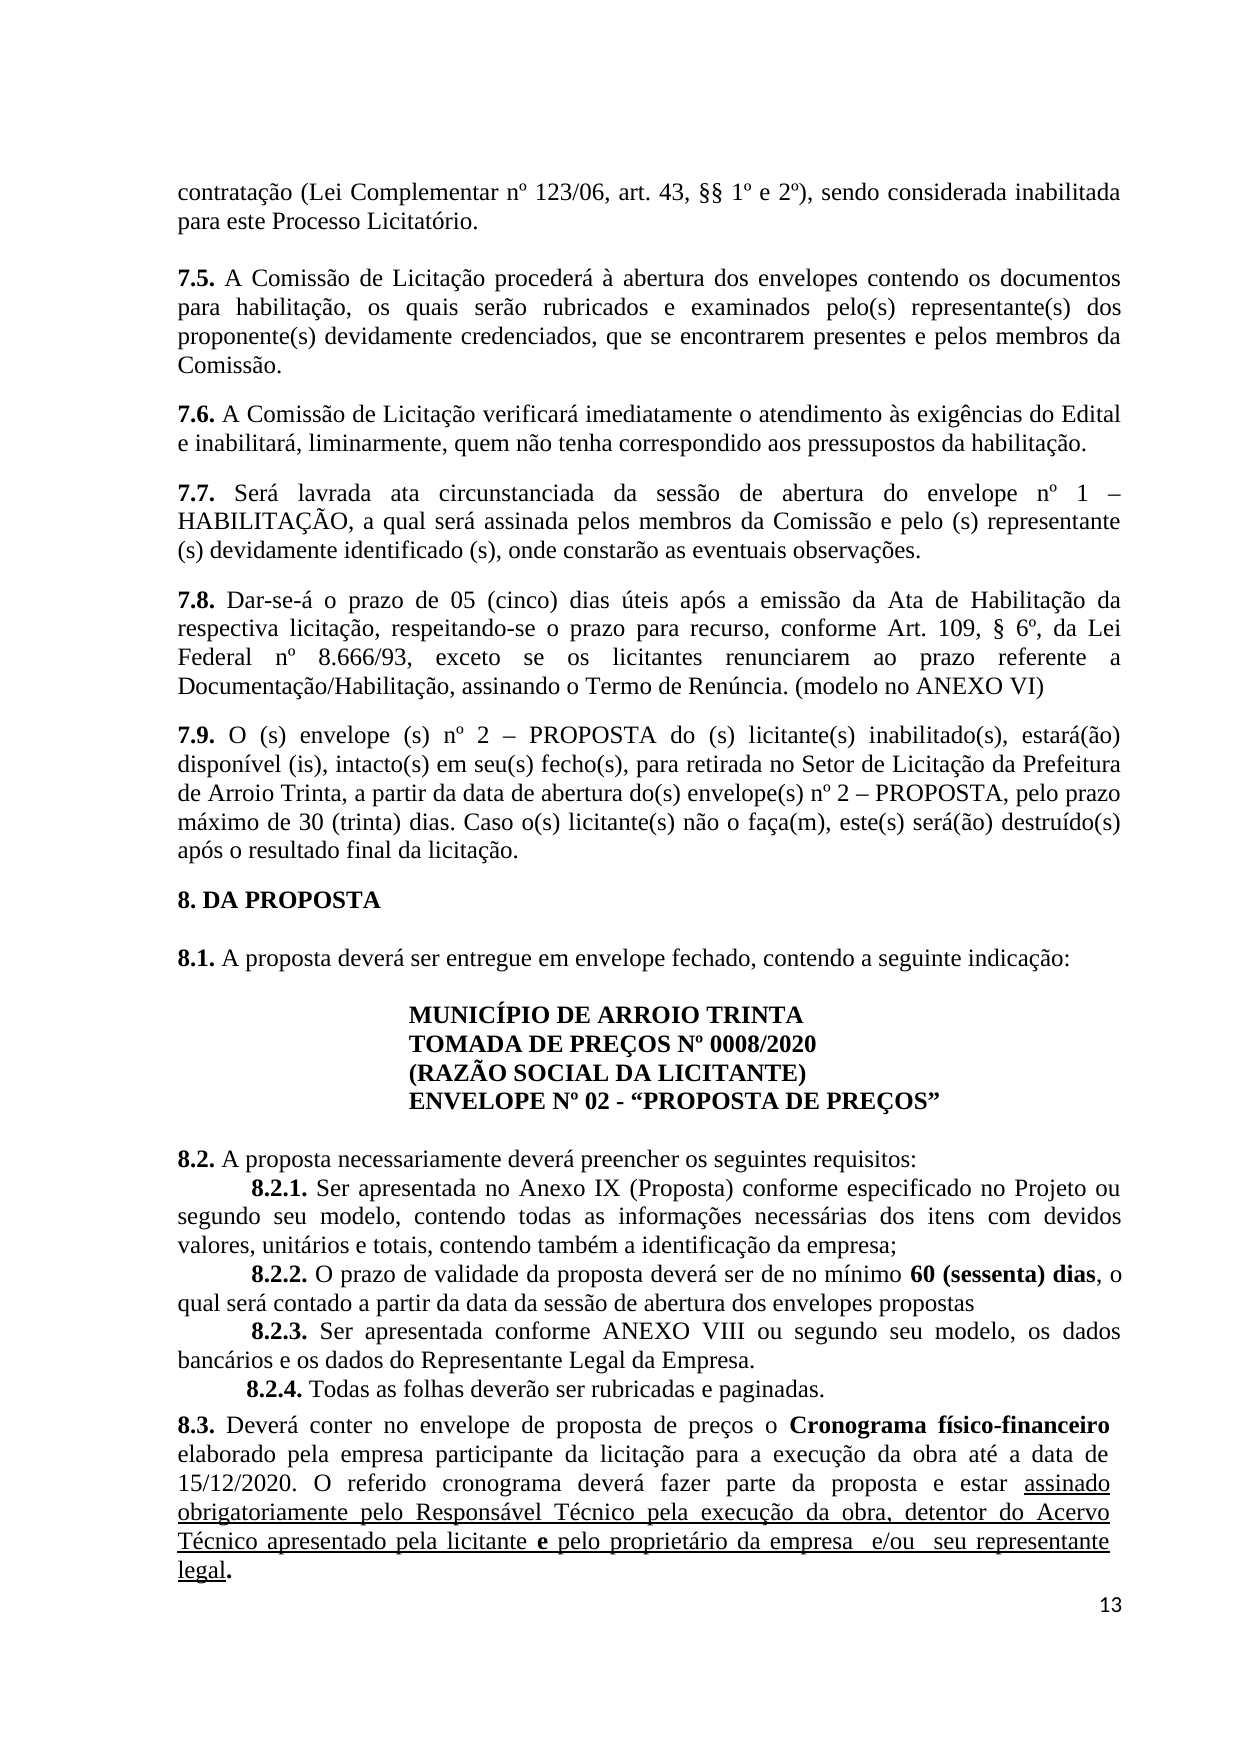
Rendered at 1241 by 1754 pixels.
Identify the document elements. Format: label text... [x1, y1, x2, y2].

text (RAZÃO SOCIAL DA LICITANTE) [177, 1058, 1122, 1086]
text 8. DA PROPOSTA [177, 885, 1122, 914]
text 7.5. A Comissão de Licitação procederá à abertura dos envelopes contendo os documentos para habilitação, os quais serão rubricados e examinados pelo(s) representante(s) dos proponente(s) devidamente credenciados, que se encontrarem presentes e pelos membros da Comissão. [177, 263, 1122, 378]
text 7.9. O (s) envelope (s) nº 2 – PROPOSTA do (s) licitante(s) inabilitado(s), estará(ão) disponível (is), intacto(s) em seu(s) fecho(s), para retirada no Setor de Licitação da Prefeitura de Arroio Trinta, a partir da data de abertura do(s) envelope(s) nº 2 – PROPOSTA, pelo prazo máximo de 30 (trinta) dias. Caso o(s) licitante(s) não o faça(m), este(s) será(ão) destruído(s) após o resultado final da licitação. [177, 721, 1122, 864]
text 8.2. A proposta necessariamente deverá preencher os seguintes requisitos: [177, 1144, 1122, 1173]
text 8.2.1. Ser apresentada no Anexo IX (Proposta) conforme especificado no Projeto ou segundo seu modelo, contendo todas as informações necessárias dos itens com devidos valores, unitários e totais, contendo também a identificação da empresa; [177, 1173, 1122, 1259]
text 8.3. Deverá conter no envelope de proposta de preços o Cronograma físico-financeiro elaborado pela empresa participante da licitação para a execução da obra até a data de 15/12/2020. O referido cronograma deverá fazer parte da proposta e estar assinado obrigatoriamente pelo Responsável Técnico pela execução da obra, detentor do Acervo Técnico apresentado pela licitante e pelo proprietário da empresa e/ou seu representante legal. [177, 1411, 1110, 1522]
text 8.2.4. Todas as folhas deverão ser rubricadas e paginadas. [177, 1374, 1122, 1403]
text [177, 177, 1122, 235]
text 8.2.3. Ser apresentada conforme ANEXO VIII ou segundo seu modelo, os dados bancários e os dados do Representante Legal da Empresa. [177, 1316, 1122, 1374]
text 8.3. Deverá conter no envelope de proposta de preços o Cronograma físico-financeiro elaborado pela empresa participante da licitação para a execução da obra até a data de 15/12/2020. O referido cronograma deverá fazer parte da proposta e estar assinado obrigatoriamente pelo Responsável Técnico pela execução da obra, detentor do Acervo Técnico apresentado pela licitante e pelo proprietário da empresa e/ou seu representante legal. [177, 1553, 1110, 1584]
text MUNICÍPIO DE ARROIO TRINTA [177, 1000, 1122, 1029]
text 8.2.2. O prazo de validade da proposta deverá ser de no mínimo 60 (sessenta) dias, o qual será contado a partir da data da sessão de abertura dos envelopes propostas [177, 1259, 1122, 1316]
text 8.3. Deverá conter no envelope de proposta de preços o Cronograma físico-financeiro elaborado pela empresa participante da licitação para a execução da obra até a data de 15/12/2020. O referido cronograma deverá fazer parte da proposta e estar assinado obrigatoriamente pelo Responsável Técnico pela execução da obra, detentor do Acervo Técnico apresentado pela licitante e pelo proprietário da empresa e/ou seu representante legal. [177, 1523, 1110, 1551]
text TOMADA DE PREÇOS Nº 0008/2020 [177, 1029, 1122, 1058]
text 7.8. Dar-se-á o prazo de 05 (cinco) dias úteis após a emissão da Ata de Habilitação da respectiva licitação, respeitando-se o prazo para recurso, conforme Art. 109, § 6º, da Lei Federal nº 8.666/93, exceto se os licitantes renunciarem ao prazo referente a Documentação/Habilitação, assinando o Termo de Renúncia. (modelo no ANEXO VI) [177, 585, 1122, 700]
text 8.1. A proposta deverá ser entregue em envelope fechado, contendo a seguinte indicação: [177, 943, 1122, 971]
text 7.6. A Comissão de Licitação verificará imediatamente o atendimento às exigências do Edital e inabilitará, liminarmente, quem não tenha correspondido aos pressupostos da habilitação. [177, 399, 1122, 457]
text 7.7. Será lavrada ata circunstanciada da sessão de abertura do envelope nº 1 – HABILITAÇÃO, a qual será assinada pelos membros da Comissão e pelo (s) representante (s) devidamente identificado (s), onde constarão as eventuais observações. [177, 478, 1122, 564]
text ENVELOPE Nº 02 - “PROPOSTA DE PREÇOS” [177, 1086, 1122, 1115]
